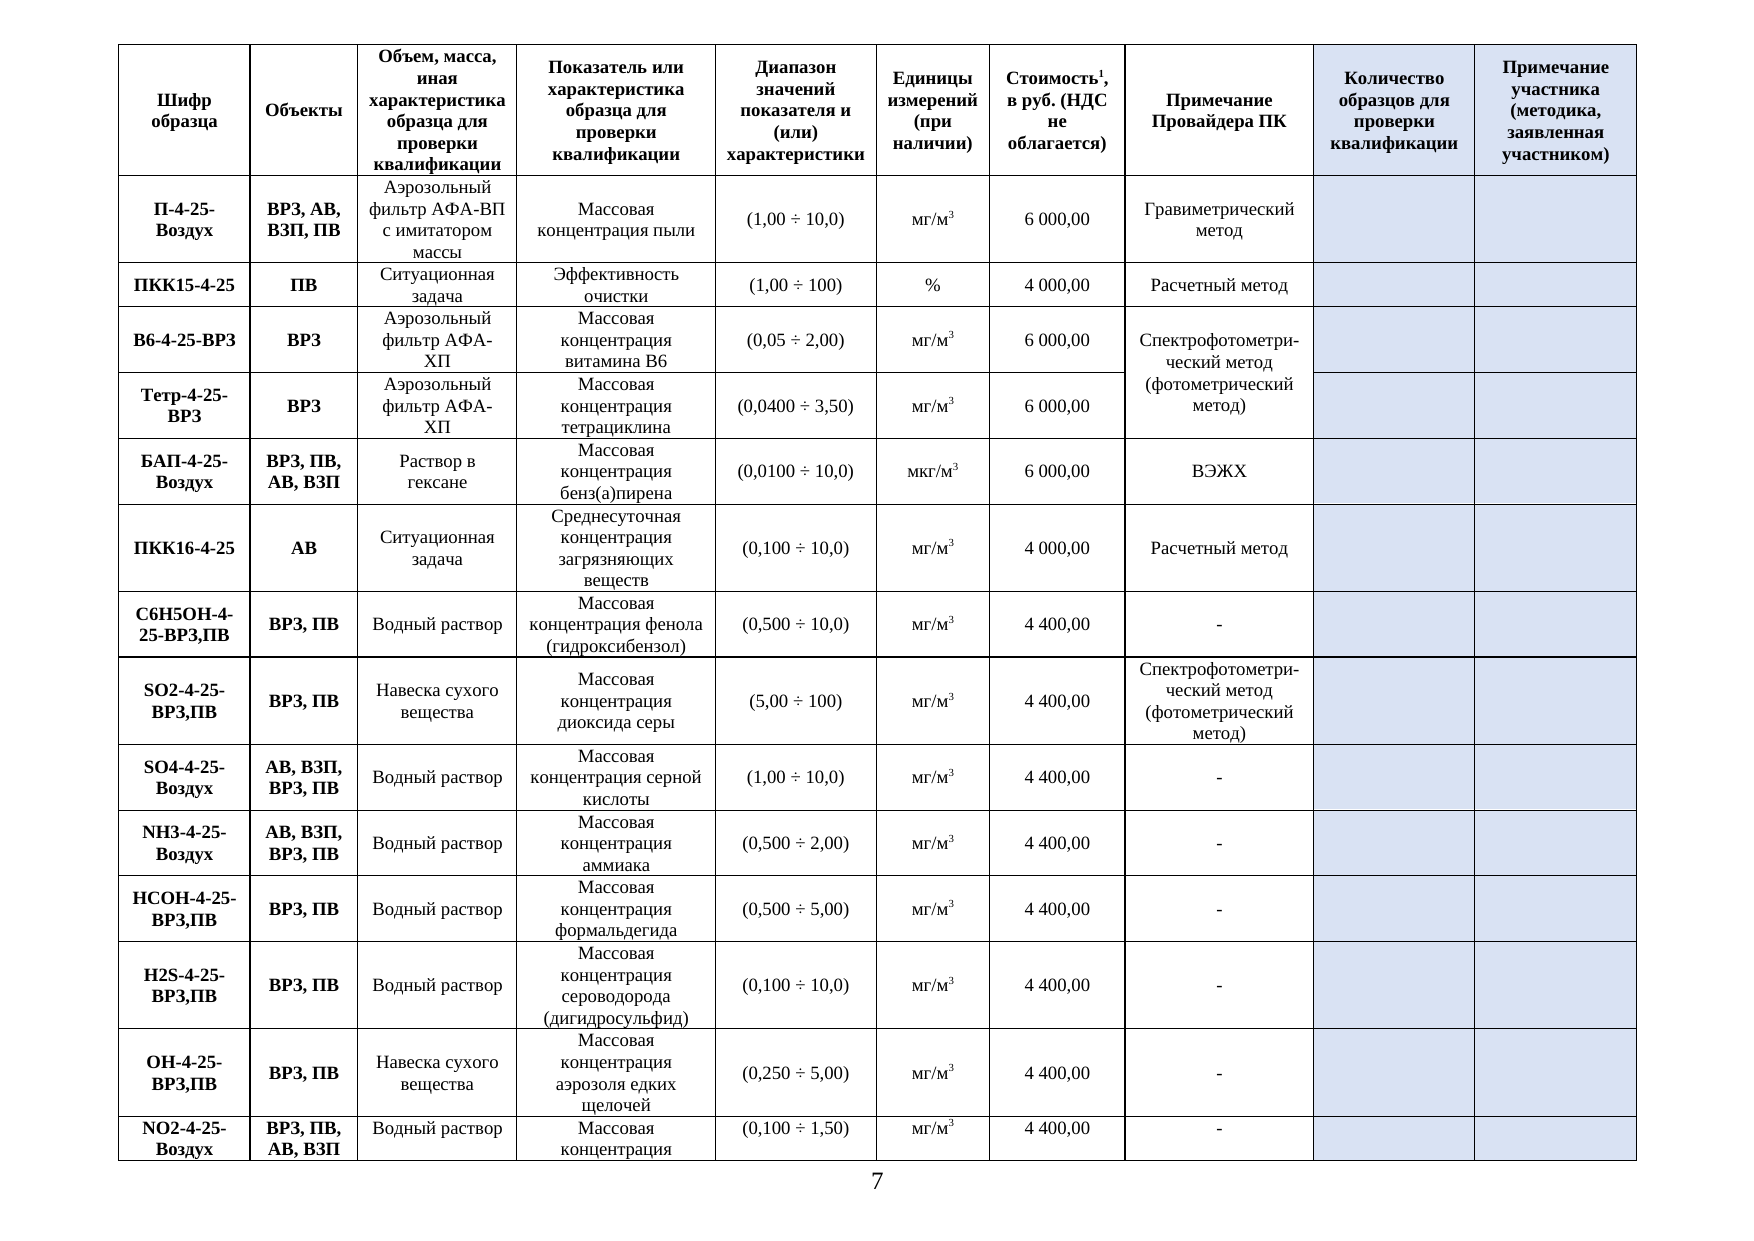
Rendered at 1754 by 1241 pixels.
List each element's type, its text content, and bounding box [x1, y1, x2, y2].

table_cell (1,00 ÷ 100) [716, 263, 876, 306]
table_cell [1475, 658, 1636, 744]
table_cell В6-4-25-ВРЗ [119, 307, 249, 372]
table_cell Спектрофотометри-ческий метод (фотометрический метод) [1126, 307, 1313, 438]
table_cell - [1126, 592, 1313, 656]
table_cell Аэрозольный фильтр АФА-ВП с имитатором массы [358, 176, 516, 262]
table_cell [1314, 658, 1474, 744]
table_cell мг/м3 [877, 942, 989, 1028]
table_cell ВЭЖХ [1126, 439, 1313, 503]
table_cell 4 400,00 [990, 745, 1124, 809]
table_cell 4 400,00 [990, 592, 1124, 656]
table_cell ВРЗ, ПВ, АВ, ВЗП [251, 1117, 357, 1160]
table_cell мг/м3 [877, 176, 989, 262]
table_cell Навеска сухого вещества [358, 1029, 516, 1116]
table_cell ВРЗ, ПВ [251, 1029, 357, 1116]
table_cell (0,500 ÷ 5,00) [716, 876, 876, 941]
table_cell Массовая концентрация сероводорода (дигидросульфид) [517, 942, 715, 1028]
table_cell [1314, 942, 1474, 1028]
table_cell ПКК16-4-25 [119, 505, 249, 591]
table_cell [1314, 505, 1474, 591]
table_cell (0,100 ÷ 1,50) [716, 1117, 876, 1160]
table_cell [1475, 1029, 1636, 1116]
table_cell Спектрофотометри-ческий метод (фотометрический метод) [1126, 658, 1313, 744]
table_cell [1314, 592, 1474, 656]
table_cell 4 000,00 [990, 505, 1124, 591]
table_cell Массовая концентрация витамина В6 [517, 307, 715, 372]
table_cell Аэрозольный фильтр АФА-ХП [358, 373, 516, 438]
table_cell [1475, 505, 1636, 591]
table_header Шифр образца [119, 45, 249, 175]
table_cell [1475, 307, 1636, 372]
table_cell ВРЗ, ПВ [251, 658, 357, 744]
table_cell 4 400,00 [990, 1117, 1124, 1160]
table_cell Раствор в гексане [358, 439, 516, 503]
table_cell АВ, ВЗП, ВРЗ, ПВ [251, 745, 357, 809]
table_cell мг/м3 [877, 876, 989, 941]
table_cell Массовая концентрация пыли [517, 176, 715, 262]
table_cell [1314, 1029, 1474, 1116]
table_header Объекты [251, 45, 357, 175]
table_cell (0,100 ÷ 10,0) [716, 942, 876, 1028]
table_cell [1475, 811, 1636, 875]
table_cell - [1126, 876, 1313, 941]
table_cell мг/м3 [877, 373, 989, 438]
table_cell Массовая концентрация тетрациклина [517, 373, 715, 438]
table_cell НСОН-4-25-ВРЗ,ПВ [119, 876, 249, 941]
table_cell [1314, 307, 1474, 372]
table_cell Массовая концентрация формальдегида [517, 876, 715, 941]
table_cell Массовая концентрация бенз(а)пирена [517, 439, 715, 503]
table_cell 6 000,00 [990, 176, 1124, 262]
table_cell ВРЗ [251, 307, 357, 372]
table_cell [1314, 373, 1474, 438]
table_header Примечание участника (методика, заявленная участником) [1475, 45, 1636, 175]
table_cell П-4-25-Воздух [119, 176, 249, 262]
table_cell АВ, ВЗП, ВРЗ, ПВ [251, 811, 357, 875]
table_cell Гравиметрический метод [1126, 176, 1313, 262]
table_cell (5,00 ÷ 100) [716, 658, 876, 744]
table_cell 4 400,00 [990, 942, 1124, 1028]
table_header Стоимость1, в руб. (НДС не облагается) [990, 45, 1124, 175]
table_cell - [1126, 811, 1313, 875]
table_cell NH3-4-25-Воздух [119, 811, 249, 875]
table_cell H2S-4-25-ВРЗ,ПВ [119, 942, 249, 1028]
table_cell Массовая концентрация фенола (гидроксибензол) [517, 592, 715, 656]
table_cell (0,500 ÷ 10,0) [716, 592, 876, 656]
table_cell мг/м3 [877, 745, 989, 809]
table_cell 4 400,00 [990, 1029, 1124, 1116]
table_cell Ситуационная задача [358, 505, 516, 591]
table_cell мкг/м3 [877, 439, 989, 503]
table_cell ВРЗ, ПВ [251, 942, 357, 1028]
table_cell Аэрозольный фильтр АФА-ХП [358, 307, 516, 372]
table_cell ПКК15-4-25 [119, 263, 249, 306]
table_cell SO2-4-25-ВРЗ,ПВ [119, 658, 249, 744]
table_cell 4 000,00 [990, 263, 1124, 306]
table_cell [1475, 439, 1636, 503]
table_header Единицы измерений (при наличии) [877, 45, 989, 175]
table_cell ВРЗ, АВ, ВЗП, ПВ [251, 176, 357, 262]
table_cell - [1126, 1029, 1313, 1116]
table_cell ПВ [251, 263, 357, 306]
table_cell NO2-4-25-Воздух [119, 1117, 249, 1160]
table_header Объем, масса, иная характеристика образца для проверки квалификации [358, 45, 516, 175]
table_header Количество образцов для проверки квалификации [1314, 45, 1474, 175]
table_cell Расчетный метод [1126, 263, 1313, 306]
table_cell (0,0400 ÷ 3,50) [716, 373, 876, 438]
table_cell (1,00 ÷ 10,0) [716, 745, 876, 809]
table_header Диапазон значений показателя и (или) характеристики [716, 45, 876, 175]
table_cell [1314, 263, 1474, 306]
table_cell [1314, 811, 1474, 875]
table_cell (0,250 ÷ 5,00) [716, 1029, 876, 1116]
table_cell Массовая концентрация аммиака [517, 811, 715, 875]
table_cell мг/м3 [877, 658, 989, 744]
table_cell (1,00 ÷ 10,0) [716, 176, 876, 262]
table_cell ОН-4-25-ВРЗ,ПВ [119, 1029, 249, 1116]
table_cell [1475, 373, 1636, 438]
table_cell 4 400,00 [990, 658, 1124, 744]
table_cell Массовая концентрация аэрозоля едких щелочей [517, 1029, 715, 1116]
table_cell [1475, 745, 1636, 809]
table_cell 6 000,00 [990, 373, 1124, 438]
table_cell мг/м3 [877, 1029, 989, 1116]
table_cell мг/м3 [877, 505, 989, 591]
table_cell Массовая концентрация диоксида азота [517, 1117, 715, 1160]
table_header Показатель или характеристика образца для проверки квалификации [517, 45, 715, 175]
table_cell 4 400,00 [990, 876, 1124, 941]
table_cell Среднесуточная концентрация загрязняющих веществ [517, 505, 715, 591]
table_cell Водный раствор [358, 745, 516, 809]
table_cell [1314, 1117, 1474, 1160]
table_cell (0,05 ÷ 2,00) [716, 307, 876, 372]
table_cell ВРЗ, ПВ [251, 876, 357, 941]
table_cell SO4-4-25-Воздух [119, 745, 249, 809]
table_cell Расчетный метод [1126, 505, 1313, 591]
table_cell - [1126, 745, 1313, 809]
table_cell [1475, 942, 1636, 1028]
table_cell Водный раствор [358, 942, 516, 1028]
table_cell Водный раствор [358, 1117, 516, 1160]
table_cell ВРЗ [251, 373, 357, 438]
table_cell Навеска сухого вещества [358, 658, 516, 744]
table_cell % [877, 263, 989, 306]
table_cell ВРЗ, ПВ, АВ, ВЗП [251, 439, 357, 503]
table_cell [1475, 876, 1636, 941]
table_cell [1475, 592, 1636, 656]
table_cell мг/м3 [877, 592, 989, 656]
table_cell АВ [251, 505, 357, 591]
table_cell Ситуационная задача [358, 263, 516, 306]
table_cell [1314, 176, 1474, 262]
table_cell [1314, 876, 1474, 941]
table_cell 4 400,00 [990, 811, 1124, 875]
table_cell мг/м3 [877, 811, 989, 875]
table_cell - [1126, 942, 1313, 1028]
table_cell мг/м3 [877, 1117, 989, 1160]
table_cell ВРЗ, ПВ [251, 592, 357, 656]
table_cell (0,100 ÷ 10,0) [716, 505, 876, 591]
table_cell мг/м3 [877, 307, 989, 372]
table_cell (0,0100 ÷ 10,0) [716, 439, 876, 503]
table_cell Тетр-4-25-ВРЗ [119, 373, 249, 438]
table_cell 6 000,00 [990, 307, 1124, 372]
table_cell С6Н5ОН-4-25-ВРЗ,ПВ [119, 592, 249, 656]
table_cell [1475, 176, 1636, 262]
table_cell [1475, 263, 1636, 306]
table_cell Водный раствор [358, 592, 516, 656]
table_cell [1475, 1117, 1636, 1160]
table_cell 6 000,00 [990, 439, 1124, 503]
table_cell Массовая концентрация диоксида серы [517, 658, 715, 744]
table_header Примечание Провайдера ПК [1126, 45, 1313, 175]
table_cell [1314, 439, 1474, 503]
table_cell Массовая концентрация серной кислоты [517, 745, 715, 809]
table_cell (0,500 ÷ 2,00) [716, 811, 876, 875]
table_cell Водный раствор [358, 876, 516, 941]
table_cell - [1126, 1117, 1313, 1160]
table_cell Водный раствор [358, 811, 516, 875]
table_cell [1314, 745, 1474, 809]
table_cell БАП-4-25-Воздух [119, 439, 249, 503]
table_cell Эффективность очистки [517, 263, 715, 306]
